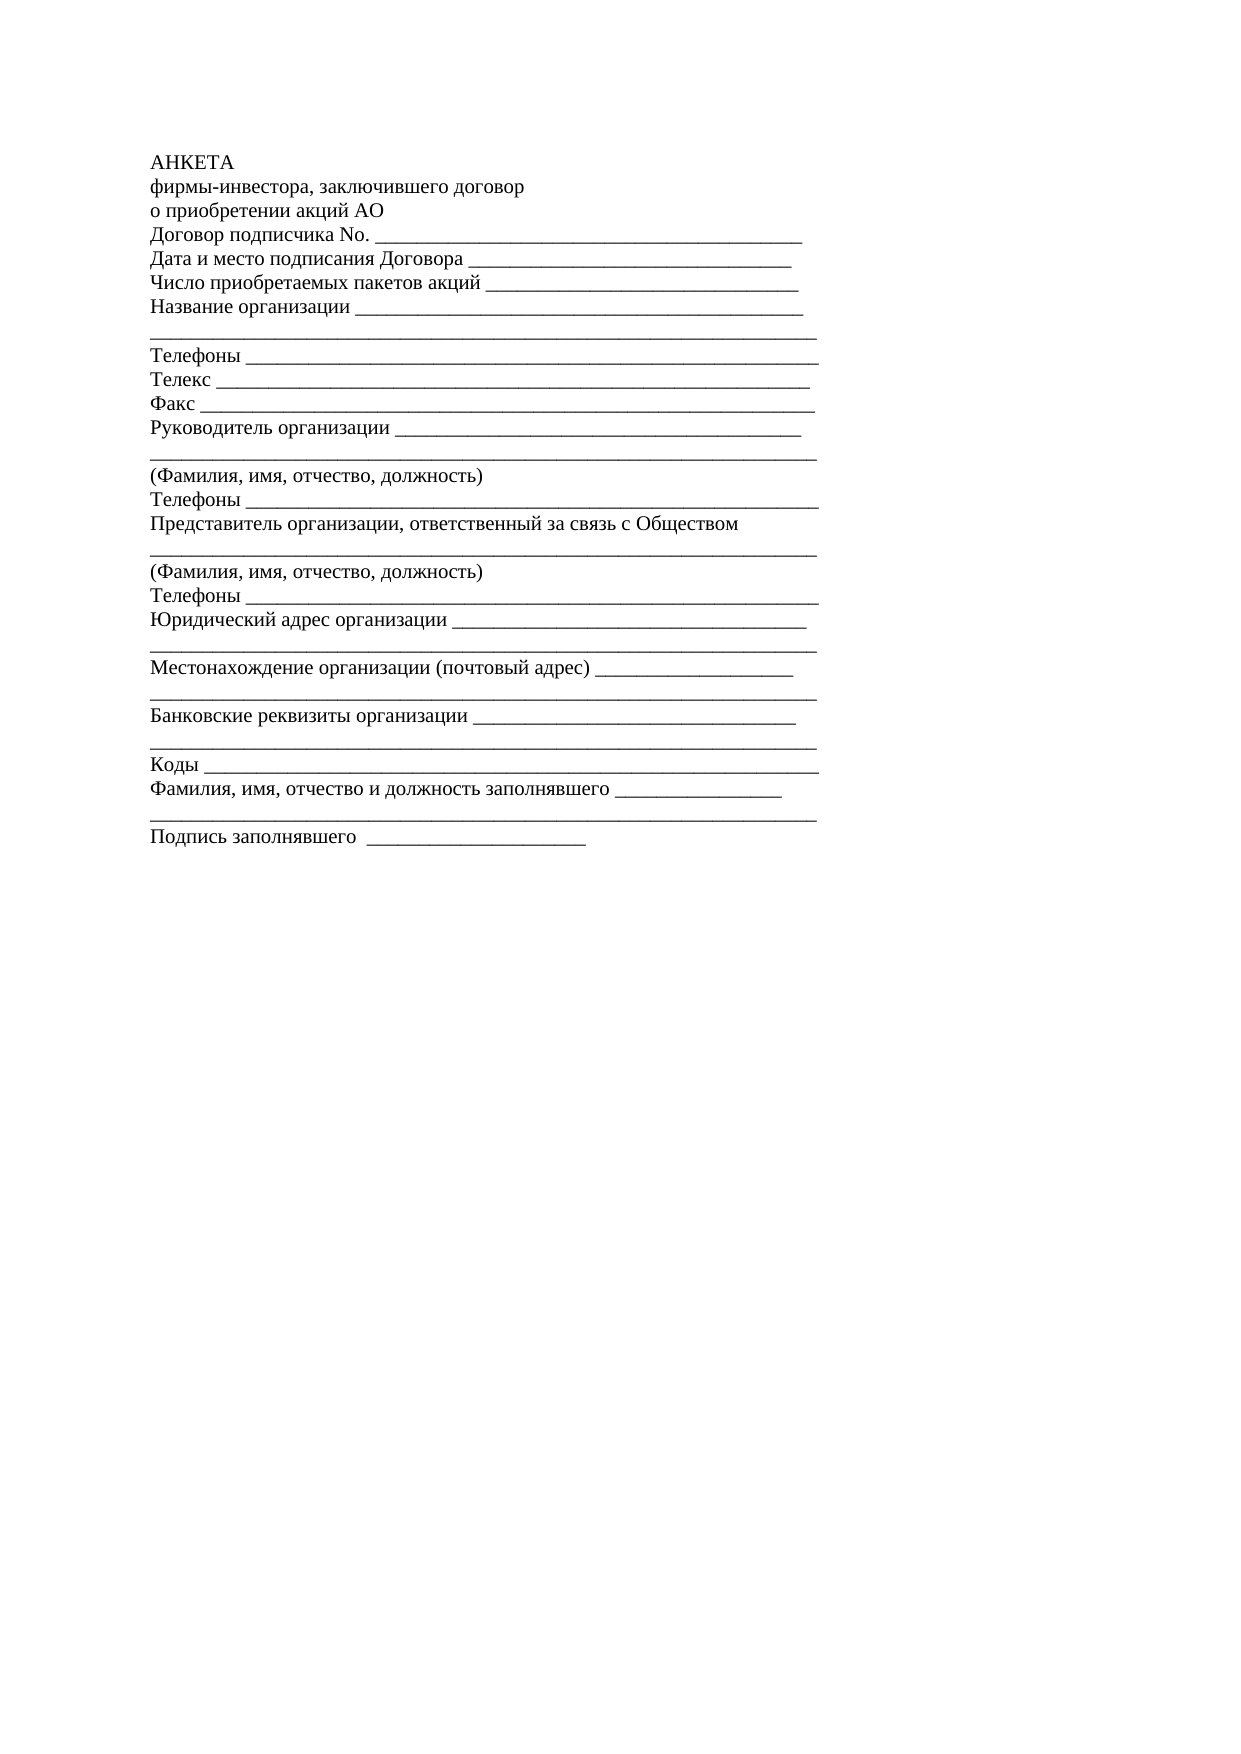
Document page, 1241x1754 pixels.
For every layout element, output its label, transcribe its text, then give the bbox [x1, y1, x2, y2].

text фирмы-инвестора, заключившего договор [150, 174, 1090, 198]
text Название организации ___________________________________________ [150, 294, 1090, 318]
text Телефоны _______________________________________________________ [150, 487, 1090, 511]
text Коды ___________________________________________________________ [150, 752, 1090, 776]
text Подпись заполнявшего _____________________ [150, 824, 1090, 848]
text Банковские реквизиты организации _______________________________ [150, 703, 1090, 727]
text Договор подписчика Nо. _________________________________________ [150, 222, 1090, 246]
text АНКЕТА [150, 150, 1090, 174]
text ________________________________________________________________ [150, 535, 1090, 559]
text ________________________________________________________________ [150, 439, 1090, 463]
text Телекс _________________________________________________________ [150, 367, 1090, 391]
text Дата и место подписания Договора _______________________________ [150, 246, 1090, 270]
text Телефоны _______________________________________________________ [150, 583, 1090, 607]
text ________________________________________________________________ [150, 679, 1090, 703]
text Местонахождение организации (почтовый адрес) ___________________ [150, 655, 1090, 679]
text Фамилия, имя, отчество и должность заполнявшего ________________ [150, 776, 1090, 800]
text (Фамилия, имя, отчество, должность) [150, 559, 1090, 583]
text ________________________________________________________________ [150, 800, 1090, 824]
text о приобретении акций АО [150, 198, 1090, 222]
text Факс ___________________________________________________________ [150, 391, 1090, 415]
text ________________________________________________________________ [150, 631, 1090, 655]
text (Фамилия, имя, отчество, должность) [150, 463, 1090, 487]
text ________________________________________________________________ [150, 318, 1090, 342]
text ________________________________________________________________ [150, 727, 1090, 752]
text Число приобретаемых пакетов акций ______________________________ [150, 270, 1090, 294]
text Юридический адрес организации __________________________________ [150, 607, 1090, 631]
text Руководитель организации _______________________________________ [150, 415, 1090, 439]
text Телефоны _______________________________________________________ [150, 342, 1090, 367]
text Представитель организации, ответственный за связь с Обществом [150, 511, 1090, 535]
